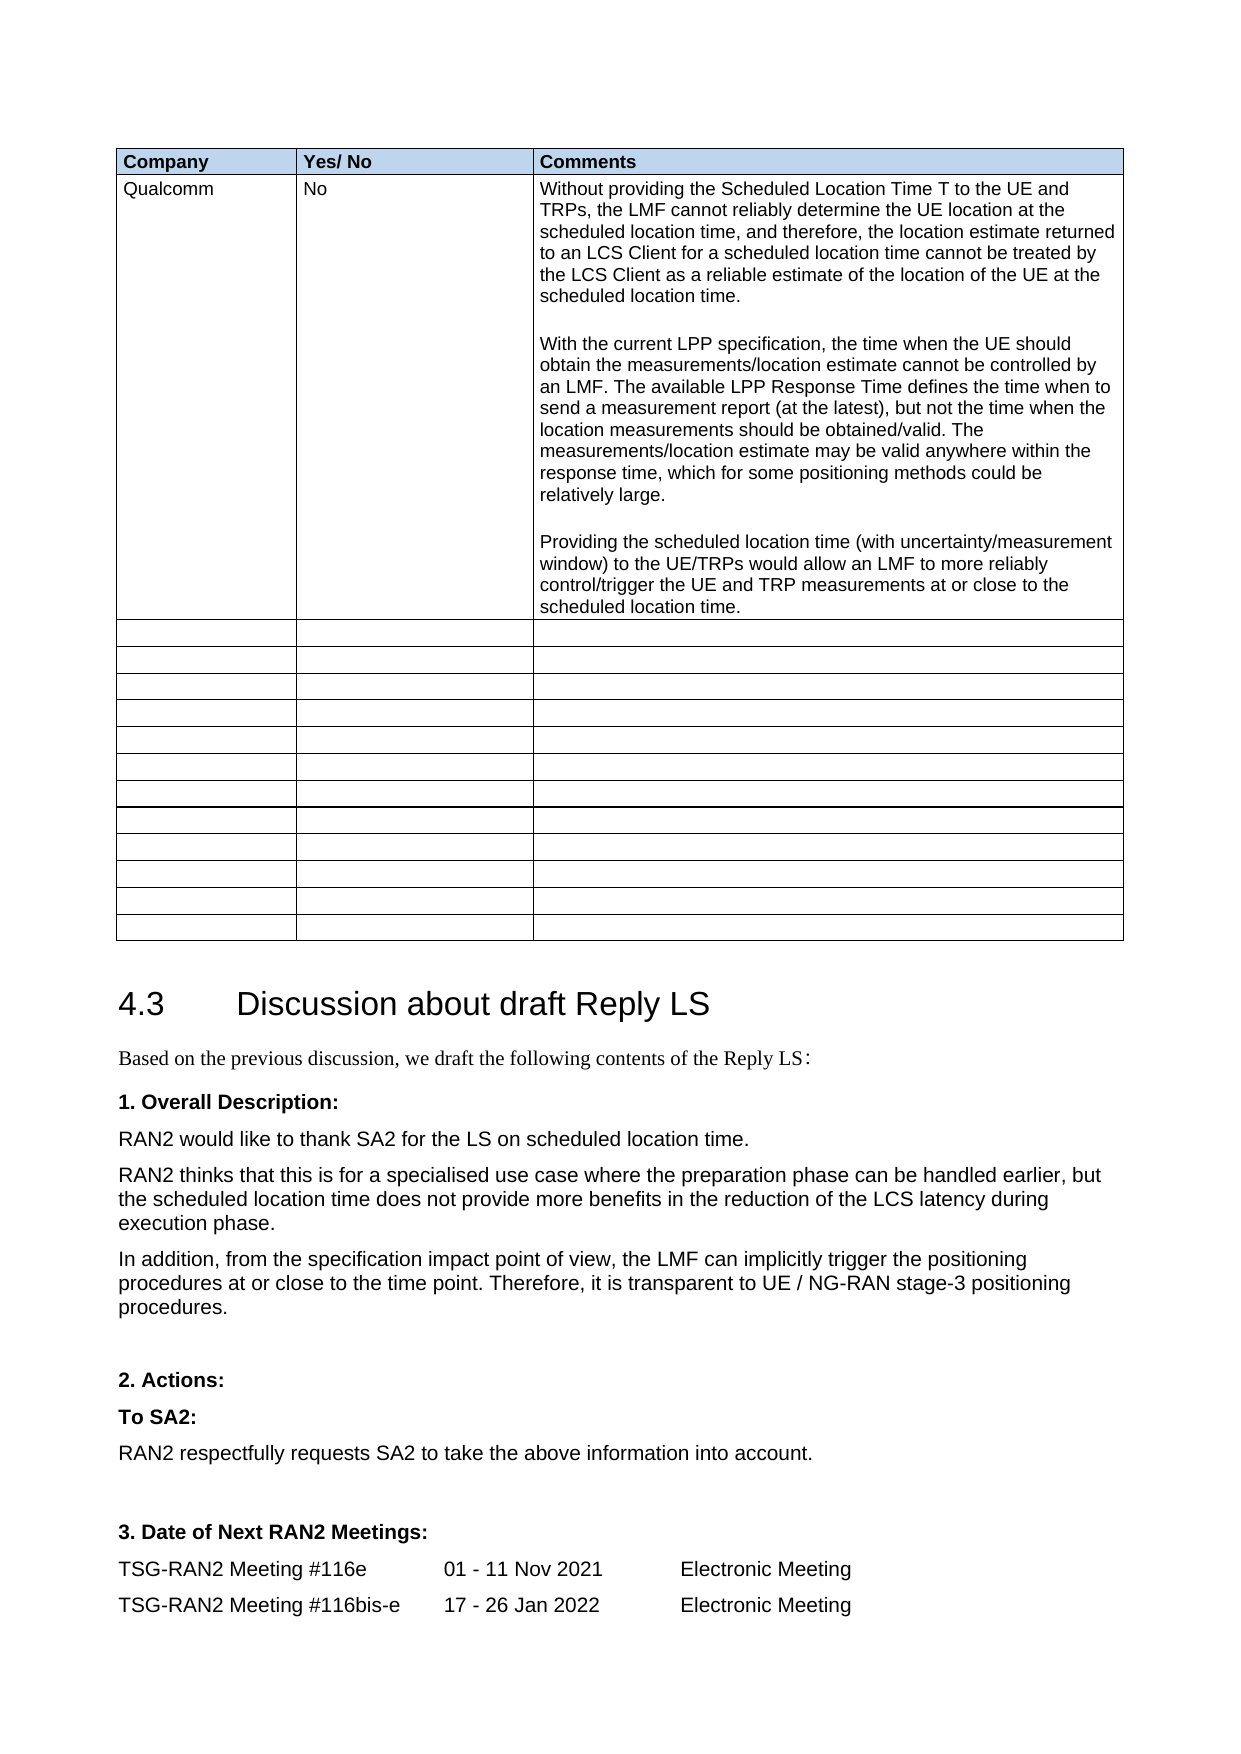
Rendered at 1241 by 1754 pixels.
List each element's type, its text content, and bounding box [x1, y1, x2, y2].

table_header Company [117, 149, 296, 174]
text RAN2 respectfully requests SA2 to take the above information into account. [118, 1441, 1122, 1465]
table_cell [534, 620, 1123, 646]
table_cell Qualcomm [117, 175, 296, 619]
table_cell [534, 727, 1123, 753]
text In addition, from the specification impact point of view, the LMF can implicitly trigger the positioning procedures at or close to the time point. Therefore, it is transparent to UE / NG-RAN stage-3 positioning procedures. [118, 1247, 1122, 1319]
table_cell [297, 888, 533, 913]
table_cell [117, 620, 296, 646]
table_cell [534, 647, 1123, 673]
table_cell [297, 674, 533, 699]
table_cell [117, 861, 296, 887]
table_cell [297, 808, 533, 833]
table_cell [297, 727, 533, 753]
table_cell [534, 781, 1123, 806]
text TSG-RAN2 Meeting #116bis-e 17 - 26 Jan 2022 Electronic Meeting [118, 1593, 1122, 1617]
text 1. Overall Description: [118, 1090, 1122, 1114]
text 3. Date of Next RAN2 Meetings: [118, 1520, 1122, 1544]
table_cell [117, 674, 296, 699]
table_cell [117, 647, 296, 673]
text 2. Actions: [118, 1368, 1122, 1392]
table_cell [297, 647, 533, 673]
table_cell [117, 888, 296, 913]
table_header Yes/ No [297, 149, 533, 174]
table_cell [534, 808, 1123, 833]
table_cell [534, 915, 1123, 940]
table_header Comments [534, 149, 1123, 174]
table_cell [534, 834, 1123, 860]
table_cell [297, 915, 533, 940]
table_cell No [297, 175, 533, 619]
table_cell Without providing the Scheduled Location Time T to the UE and TRPs, the LMF cannot reliably determine the UE location at the scheduled location time, and therefore, the location estimate returned to an LCS Client for a scheduled location time cannot be treated by the LCS Client as a reliable estimate of the location of the UE at the scheduled location time. With the current LPP specification, the time when the UE should obtain the measurements/location estimate cannot be controlled by an LMF. The available LPP Response Time defines the time when to send a measurement report (at the latest), but not the time when the location measurements should be obtained/valid. The measurements/location estimate may be valid anywhere within the response time, which for some positioning methods could be relatively large. Providing the scheduled location time (with uncertainty/measurement window) to the UE/TRPs would allow an LMF to more reliably control/trigger the UE and TRP measurements at or close to the scheduled location time. [534, 175, 1123, 619]
table_cell [297, 781, 533, 806]
table_cell [117, 727, 296, 753]
text RAN2 would like to thank SA2 for the LS on scheduled location time. [118, 1126, 1122, 1150]
text Based on the previous discussion, we draft the following contents of the Reply LS： [118, 1041, 1122, 1071]
table_cell [117, 781, 296, 806]
text TSG-RAN2 Meeting #116e 01 - 11 Nov 2021 Electronic Meeting [118, 1557, 1122, 1581]
table_cell [117, 754, 296, 780]
table_cell [117, 700, 296, 726]
table_cell [297, 834, 533, 860]
table_cell [534, 700, 1123, 726]
table_cell [117, 808, 296, 833]
table_cell [534, 861, 1123, 887]
table_cell [117, 834, 296, 860]
table_cell [534, 888, 1123, 913]
text To SA2: [118, 1404, 1122, 1428]
table_cell [297, 861, 533, 887]
table_cell [297, 754, 533, 780]
subtitle 4.3 Discussion about draft Reply LS [118, 984, 1122, 1023]
table_cell [117, 915, 296, 940]
text RAN2 thinks that this is for a specialised use case where the preparation phase can be handled earlier, but the scheduled location time does not provide more benefits in the reduction of the LCS latency during execution phase. [118, 1163, 1122, 1235]
table_cell [297, 700, 533, 726]
table_cell [534, 674, 1123, 699]
table_cell [534, 754, 1123, 780]
table_cell [297, 620, 533, 646]
